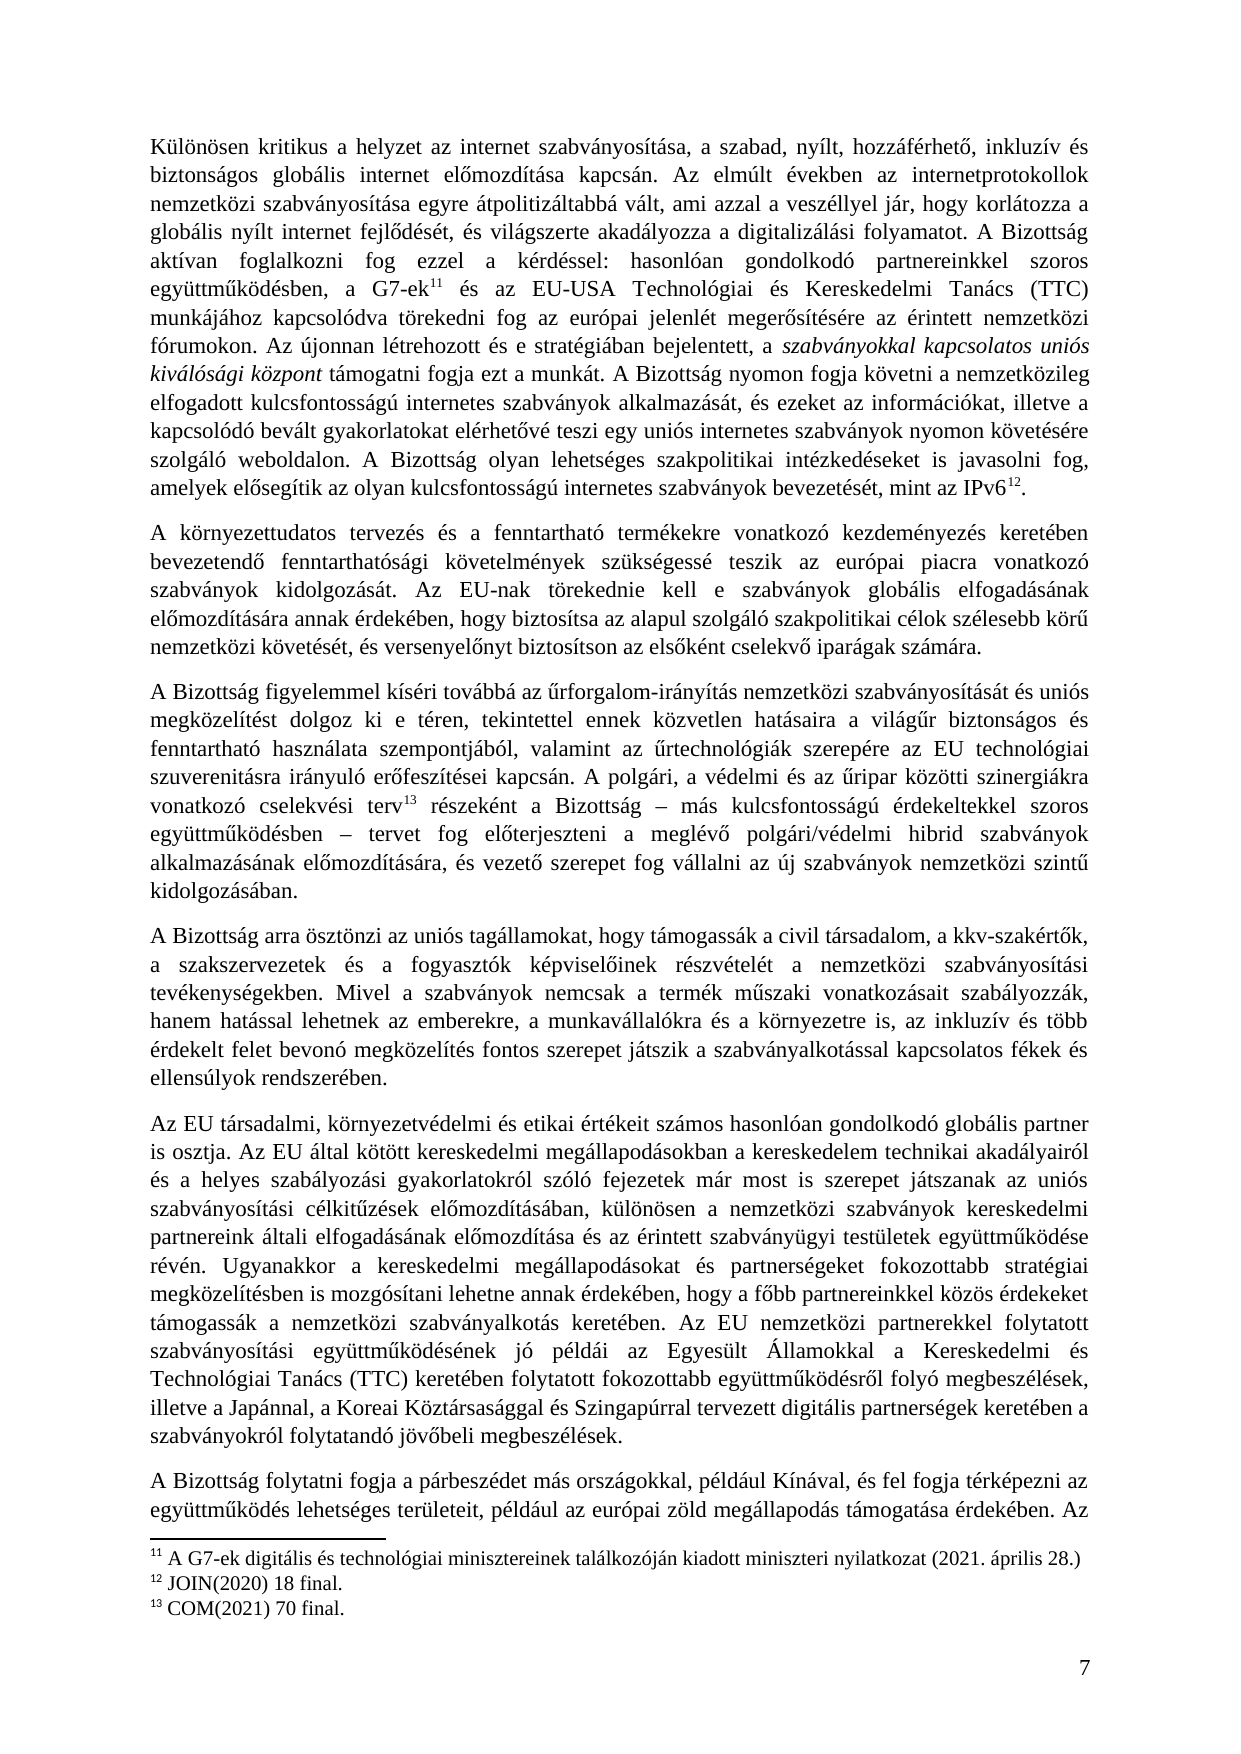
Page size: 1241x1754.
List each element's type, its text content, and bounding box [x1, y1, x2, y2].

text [150, 1467, 1090, 1522]
text Különösen kritikus a helyzet az internet szabványosítása, a szabad, nyílt, hozzáférhető, inkluzív és biztonságos globális internet előmozdítása kapcsán. Az elmúlt években az internetprotokollok nemzetközi szabványosítása egyre átpolitizáltabbá vált, ami azzal a veszéllyel jár, hogy korlátozza a globális nyílt internet fejlődését, és világszerte akadályozza a digitalizálási folyamatot. A Bizottság aktívan foglalkozni fog ezzel a kérdéssel: hasonlóan gondolkodó partnereinkkel szoros együttműködésben, a G7-ek és az EU-USA Technológiai és Kereskedelmi Tanács (TTC) munkájához kapcsolódva törekedni fog az európai jelenlét megerősítésére az érintett nemzetközi fórumokon. Az újonnan létrehozott és e stratégiában bejelentett, a szabványokkal kapcsolatos uniós kiválósági központ támogatni fogja ezt a munkát. A Bizottság nyomon fogja követni a nemzetközileg elfogadott kulcsfontosságú internetes szabványok alkalmazását, és ezeket az információkat, illetve a kapcsolódó bevált gyakorlatokat elérhetővé teszi egy uniós internetes szabványok nyomon követésére szolgáló weboldalon. A Bizottság olyan lehetséges szakpolitikai intézkedéseket is javasolni fog, amelyek elősegítik az olyan kulcsfontosságú internetes szabványok bevezetését, mint az IPv6. [150, 133, 1090, 501]
text A Bizottság figyelemmel kíséri továbbá az űrforgalom-irányítás nemzetközi szabványosítását és uniós megközelítést dolgoz ki e téren, tekintettel ennek közvetlen hatásaira a világűr biztonságos és fenntartható használata szempontjából, valamint az űrtechnológiák szerepére az EU technológiai szuverenitásra irányuló erőfeszítései kapcsán. A polgári, a védelmi és az űripar közötti szinergiákra vonatkozó cselekvési terv részeként a Bizottság – más kulcsfontosságú érdekeltekkel szoros együttműködésben – tervet fog előterjeszteni a meglévő polgári/védelmi hibrid szabványok alkalmazásának előmozdítására, és vezető szerepet fog vállalni az új szabványok nemzetközi szintű kidolgozásában. [150, 678, 1090, 903]
text Az EU társadalmi, környezetvédelmi és etikai értékeit számos hasonlóan gondolkodó globális partner is osztja. Az EU által kötött kereskedelmi megállapodásokban a kereskedelem technikai akadályairól és a helyes szabályozási gyakorlatokról szóló fejezetek már most is szerepet játszanak az uniós szabványosítási célkitűzések előmozdításában, különösen a nemzetközi szabványok kereskedelmi partnereink általi elfogadásának előmozdítása és az érintett szabványügyi testületek együttműködése révén. Ugyanakkor a kereskedelmi megállapodásokat és partnerségeket fokozottabb stratégiai megközelítésben is mozgósítani lehetne annak érdekében, hogy a főbb partnereinkkel közös érdekeket támogassák a nemzetközi szabványalkotás keretében. Az EU nemzetközi partnerekkel folytatott szabványosítási együttműködésének jó példái az Egyesült Államokkal a Kereskedelmi és Technológiai Tanács (TTC) keretében folytatott fokozottabb együttműködésről folyó megbeszélések, illetve a Japánnal, a Koreai Köztársasággal és Szingapúrral tervezett digitális partnerségek keretében a szabványokról folytatandó jövőbeli megbeszélések. [150, 1109, 1090, 1449]
text A Bizottság arra ösztönzi az uniós tagállamokat, hogy támogassák a civil társadalom, a kkv-szakértők, a szakszervezetek és a fogyasztók képviselőinek részvételét a nemzetközi szabványosítási tevékenységekben. Mivel a szabványok nemcsak a termék műszaki vonatkozásait szabályozzák, hanem hatással lehetnek az emberekre, a munkavállalókra és a környezetre is, az inkluzív és több érdekelt felet bevonó megközelítés fontos szerepet játszik a szabványalkotással kapcsolatos fékek és ellensúlyok rendszerében. [150, 922, 1090, 1091]
text A környezettudatos tervezés és a fenntartható termékekre vonatkozó kezdeményezés keretében bevezetendő fenntarthatósági követelmények szükségessé teszik az európai piacra vonatkozó szabványok kidolgozását. Az EU-nak törekednie kell e szabványok globális elfogadásának előmozdítására annak érdekében, hogy biztosítsa az alapul szolgáló szakpolitikai célok szélesebb körű nemzetközi követését, és versenyelőnyt biztosítson az elsőként cselekvő iparágak számára. [150, 519, 1090, 659]
